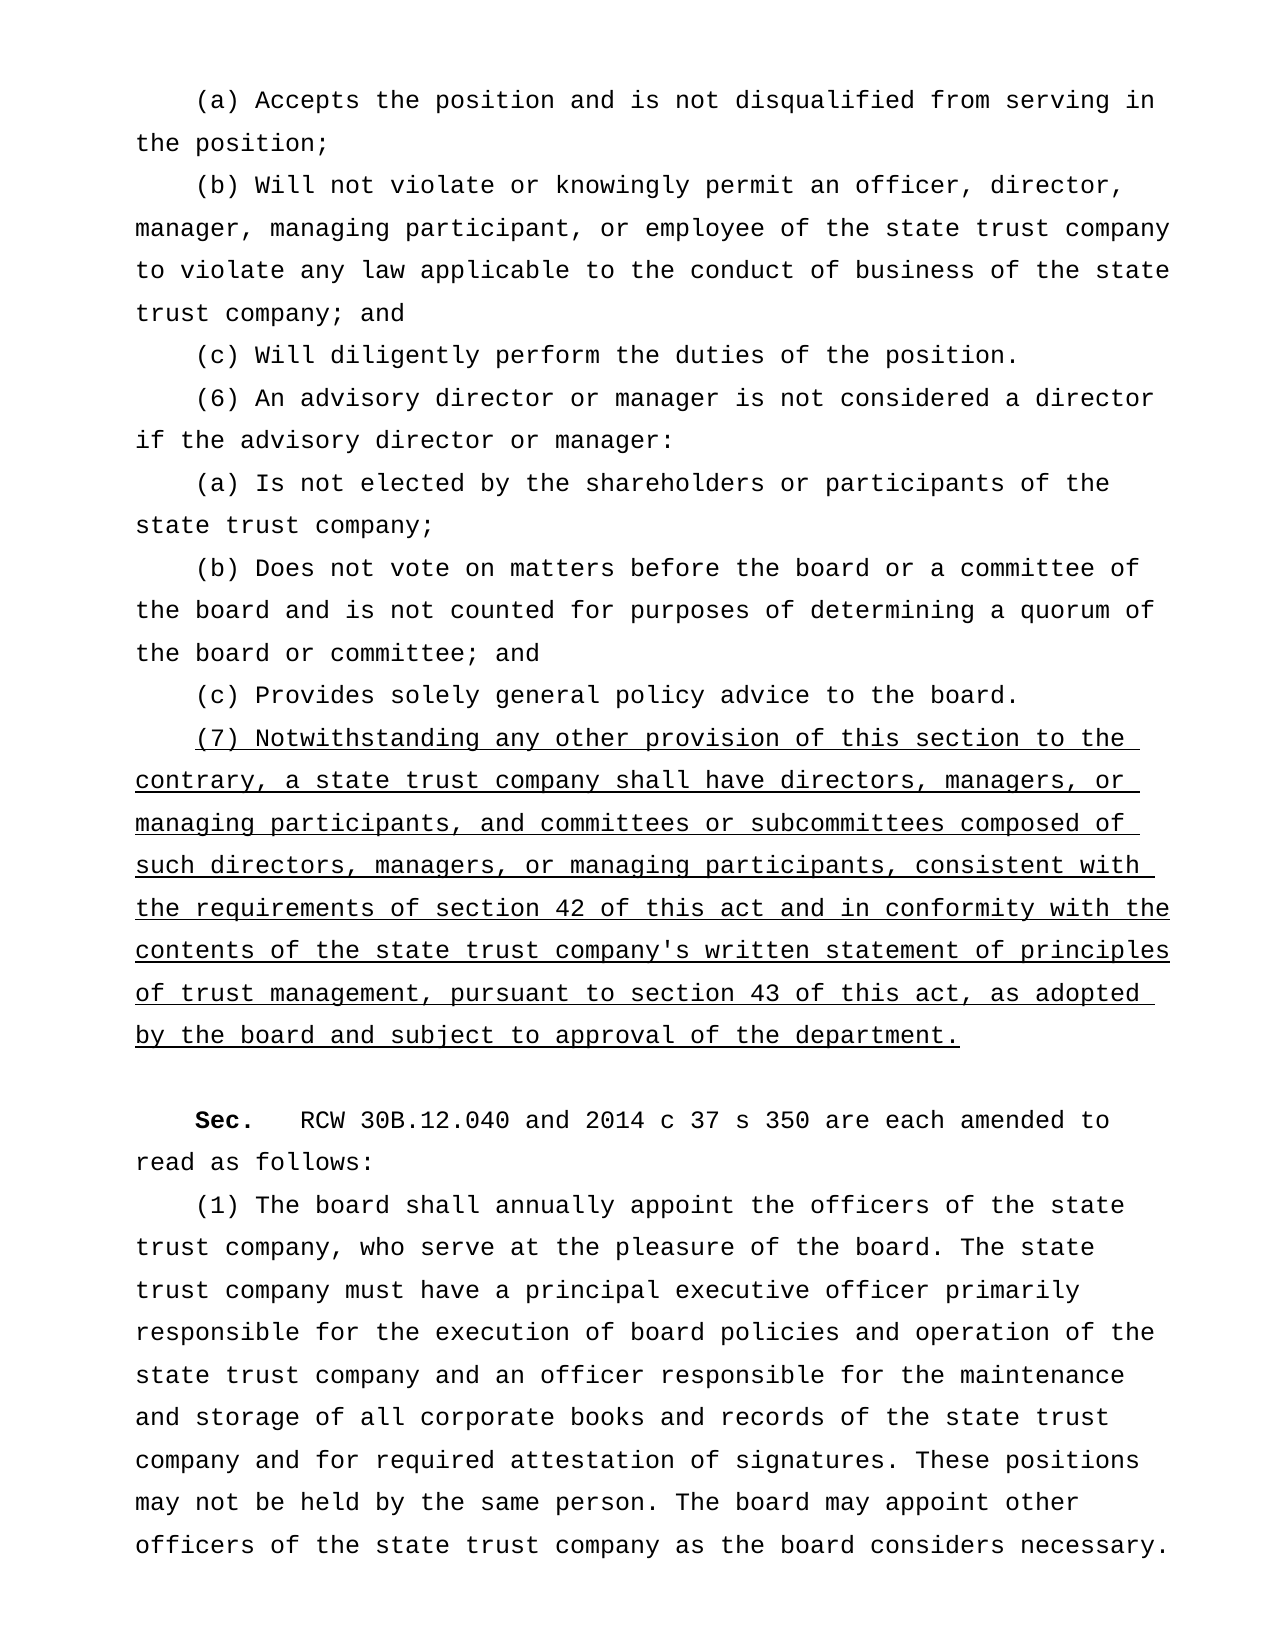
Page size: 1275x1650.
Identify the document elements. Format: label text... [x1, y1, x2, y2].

text (6) An advisory director or manager is not considered a director if the advisory director or manager: [135, 372, 1170, 457]
text (a) Accepts the position and is not disqualified from serving in the position; [135, 75, 1170, 160]
text (c) Will diligently perform the duties of the position. [135, 330, 1170, 372]
text (b) Does not vote on matters before the board or a committee of the board and is not counted for purposes of determining a quorum of the board or committee; and [135, 542, 1170, 670]
text Sec. RCW 30B.12.040 and 2014 c 37 s 350 are each amended to read as follows: [135, 1094, 1170, 1179]
text (7) Notwithstanding any other provision of this section to the contrary, a state trust company shall have directors, managers, or managing participants, and committees or subcommittees composed of such directors, managers, or managing participants, consistent with the requirements of section 42 of this act and in conformity with the contents of the state trust company's written statement of principles of trust management, pursuant to section 43 of this act, as adopted by the board and subject to approval of the department. [135, 963, 1170, 1052]
text (c) Provides solely general policy advice to the board. [135, 670, 1170, 712]
text (a) Is not elected by the shareholders or participants of the state trust company; [135, 457, 1170, 542]
text (1) The board shall annually appoint the officers of the state trust company, who serve at the pleasure of the board. The state trust company must have a principal executive officer primarily responsible for the execution of board policies and operation of the state trust company and an officer responsible for the maintenance and storage of all corporate books and records of the state trust company and for required attestation of signatures. These positions may not be held by the same person. The board may appoint other officers of the state trust company as the board considers necessary. [135, 1179, 1170, 1562]
text (7) Notwithstanding any other provision of this section to the contrary, a state trust company shall have directors, managers, or managing participants, and committees or subcommittees composed of such directors, managers, or managing participants, consistent with the requirements of section 42 of this act and in conformity with the contents of the state trust company's written statement of principles of trust management, pursuant to section 43 of this act, as adopted by the board and subject to approval of the department. [135, 712, 1170, 919]
text (7) Notwithstanding any other provision of this section to the contrary, a state trust company shall have directors, managers, or managing participants, and committees or subcommittees composed of such directors, managers, or managing participants, consistent with the requirements of section 42 of this act and in conformity with the contents of the state trust company's written statement of principles of trust management, pursuant to section 43 of this act, as adopted by the board and subject to approval of the department. [135, 920, 1170, 961]
text (b) Will not violate or knowingly permit an officer, director, manager, managing participant, or employee of the state trust company to violate any law applicable to the conduct of business of the state trust company; and [135, 160, 1170, 330]
